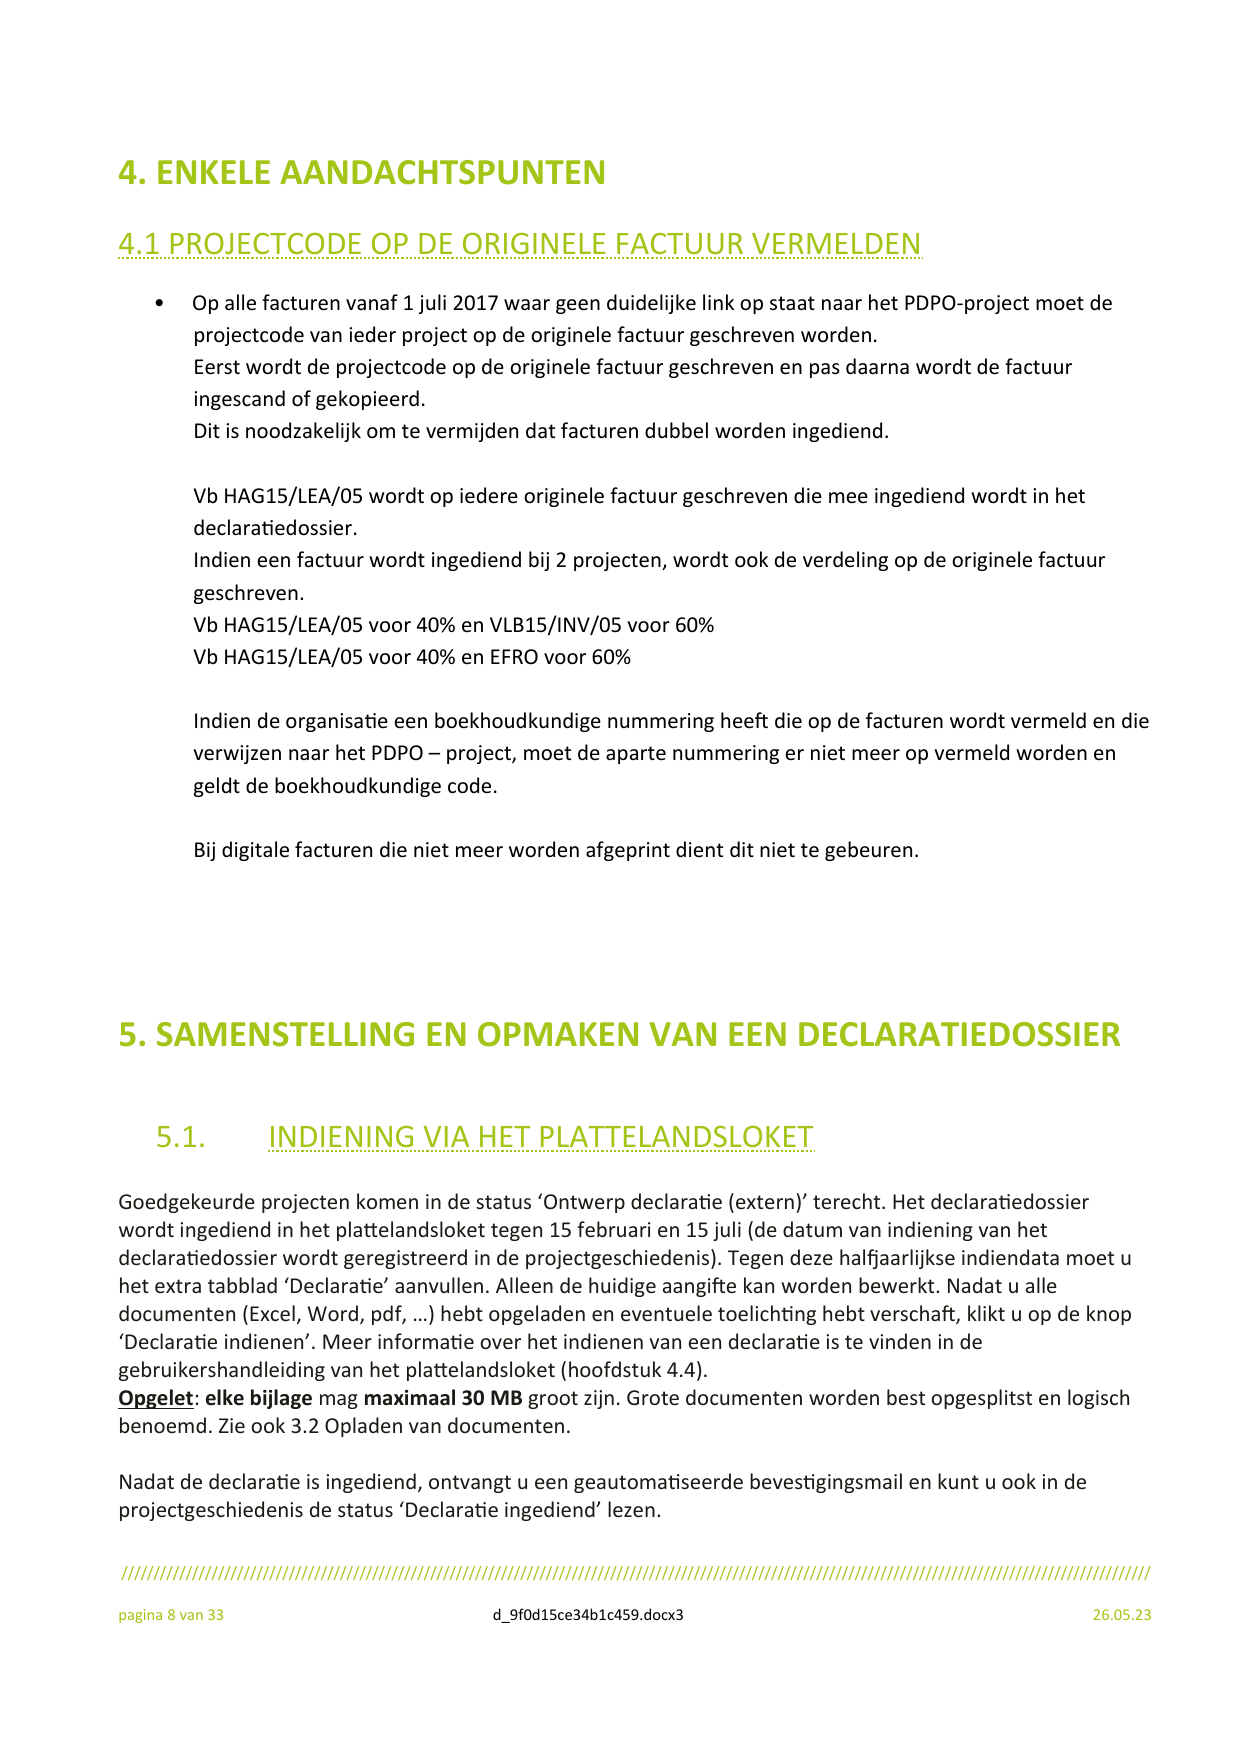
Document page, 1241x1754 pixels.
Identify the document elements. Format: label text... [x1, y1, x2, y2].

list Indien de organisatie een boekhoudkundige nummering heeft die op de facturen wordt vermeld en die verwijzen naar het PDPO – project, moet de aparte nummering er niet meer op vermeld worden en geldt de boekhoudkundige code. [193, 706, 1152, 799]
list Opgelet: elke bijlage mag maximaal 30 MB groot zijn. Grote documenten worden best opgesplitst en logisch benoemd. Zie ook 3.2 Opladen van documenten. [118, 1383, 1152, 1439]
subtitle SAMENSTELLING EN OPMAKEN VAN EEN DECLARATIEDOSSIER [118, 1010, 1152, 1056]
list Dit is noodzakelijk om te vermijden dat facturen dubbel worden ingediend. [193, 417, 1152, 445]
list Vb HAG15/LEA/05 voor 40% en VLB15/INV/05 voor 60% [193, 610, 1152, 638]
subtitle Indiening via het plattelandsloket [156, 1116, 1152, 1156]
list Indien een factuur wordt ingediend bij 2 projecten, wordt ook de verdeling op de originele factuur geschreven. [193, 545, 1152, 606]
list Vb HAG15/LEA/05 voor 40% en EFRO voor 60% [193, 642, 1152, 670]
subtitle Enkele aandachtspunten [118, 148, 1152, 193]
list Eerst wordt de projectcode op de originele factuur geschreven en pas daarna wordt de factuur ingescand of gekopieerd. [193, 352, 1152, 412]
list Bij digitale facturen die niet meer worden afgeprint dient dit niet te gebeuren. [193, 835, 1152, 863]
list Op alle facturen vanaf 1 juli 2017 waar geen duidelijke link op staat naar het PDPO-project moet de projectcode van ieder project op de originele factuur geschreven worden. [156, 288, 1152, 348]
list Goedgekeurde projecten komen in de status ‘Ontwerp declaratie (extern)’ terecht. Het declaratiedossier wordt ingediend in het plattelandsloket tegen 15 februari en 15 juli (de datum van indiening van het declaratiedossier wordt geregistreerd in de projectgeschiedenis). Tegen deze halfjaarlijkse indiendata moet u het extra tabblad ‘Declaratie’ aanvullen. Alleen de huidige aangifte kan worden bewerkt. Nadat u alle documenten (Excel, Word, pdf, …) hebt opgeladen en eventuele toelichting hebt verschaft, klikt u op de knop ‘Declaratie indienen’. Meer informatie over het indienen van een declaratie is te vinden in de gebruikershandleiding van het plattelandsloket (hoofdstuk 4.4). [118, 1187, 1152, 1383]
list Nadat de declaratie is ingediend, ontvangt u een geautomatiseerde bevestigingsmail en kunt u ook in de projectgeschiedenis de status ‘Declaratie ingediend’ lezen. [118, 1467, 1152, 1523]
list Vb HAG15/LEA/05 wordt op iedere originele factuur geschreven die mee ingediend wordt in het declaratiedossier. [193, 481, 1152, 541]
subtitle 4.1 Projectcode op de originele factuur vermelden [118, 221, 1152, 263]
